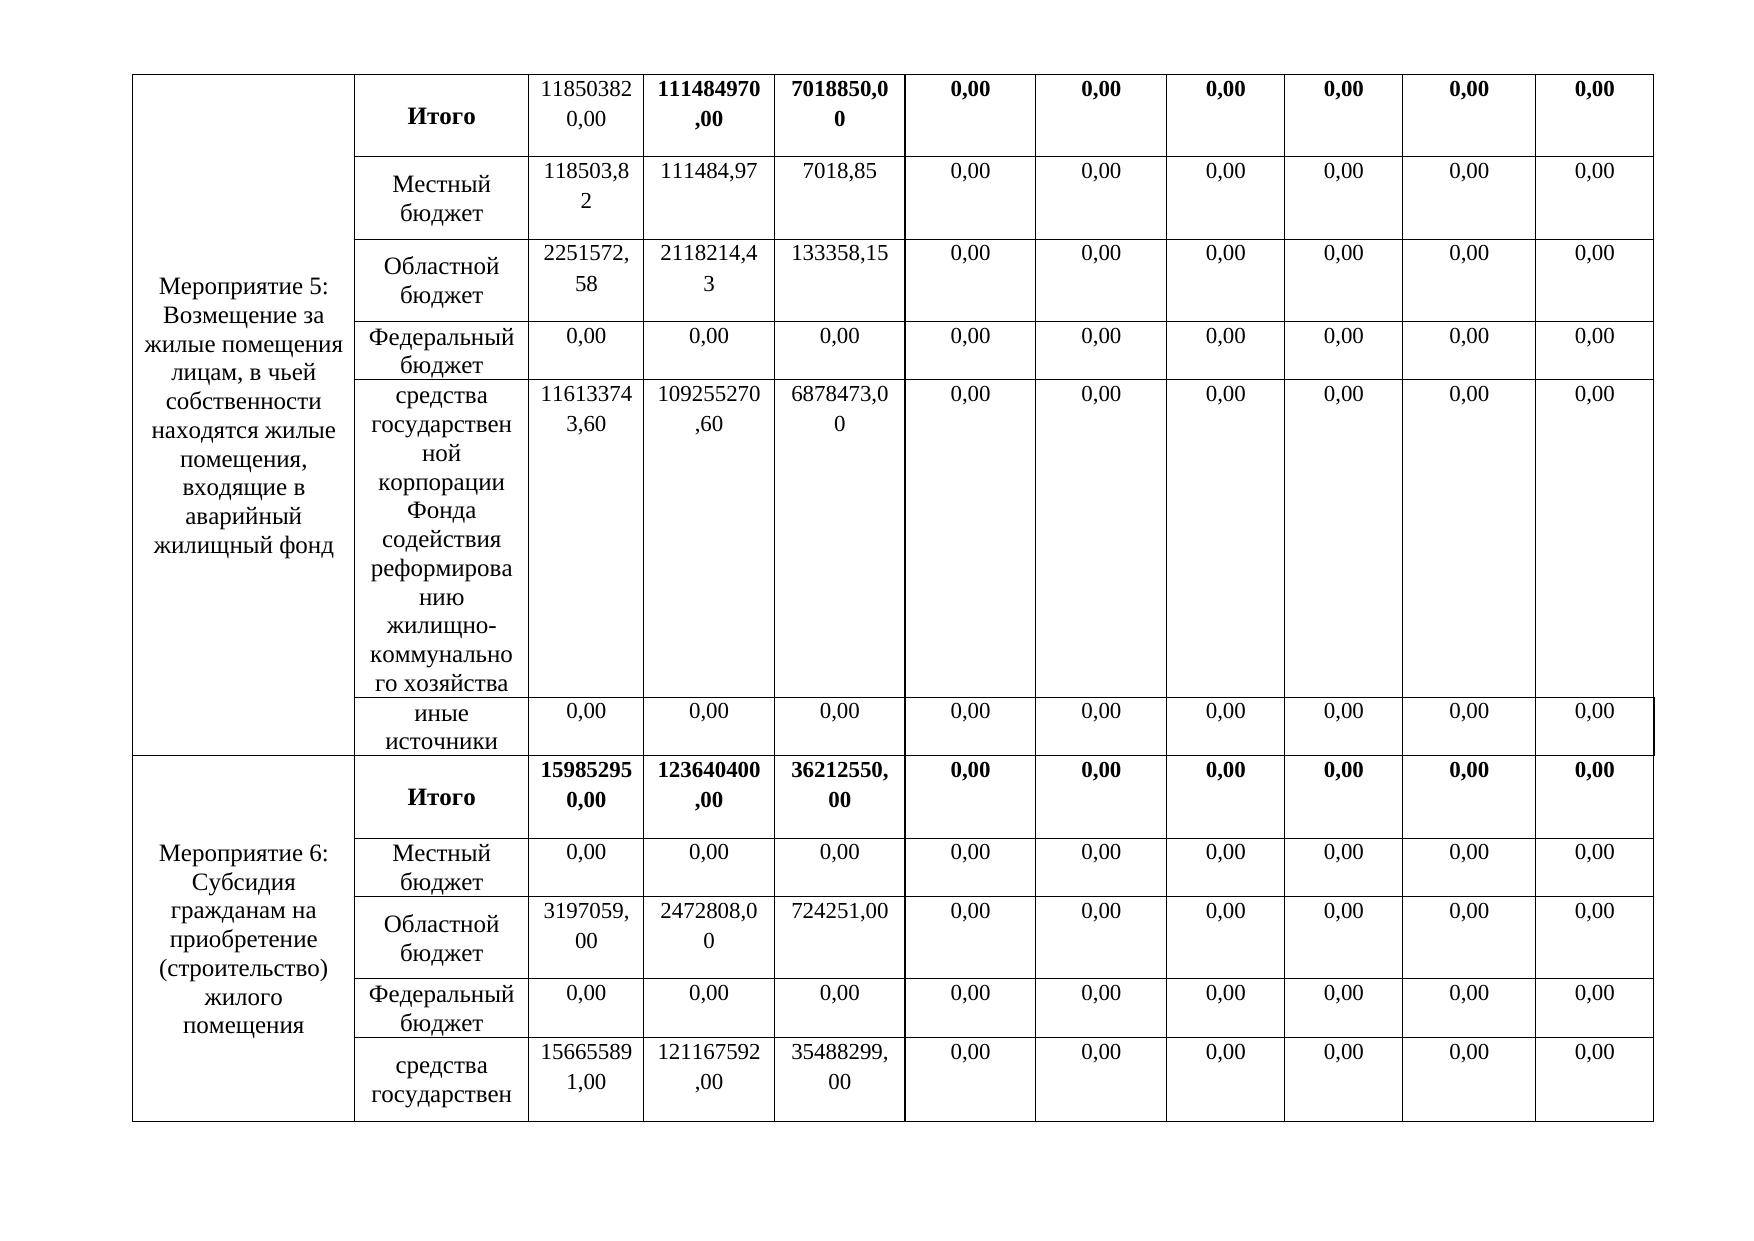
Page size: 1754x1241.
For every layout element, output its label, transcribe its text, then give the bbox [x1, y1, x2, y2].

table_cell 0,00 [775, 839, 904, 896]
table_cell 0,00 [529, 698, 643, 755]
table_cell 0,00 [1167, 322, 1284, 379]
table_cell 0,00 [1036, 75, 1166, 156]
table_cell 0,00 [1036, 979, 1166, 1037]
table_cell Итого [355, 75, 528, 156]
table_cell 0,00 [1167, 839, 1284, 896]
table_cell 111484970,00 [644, 75, 774, 156]
table_cell 0,00 [1285, 979, 1402, 1037]
table_cell 36212550,00 [775, 756, 904, 837]
table_cell 0,00 [1285, 75, 1402, 156]
table_cell 0,00 [1285, 698, 1402, 755]
table_cell 159852950,00 [529, 756, 643, 837]
table_cell 0,00 [906, 380, 1035, 697]
table_cell 0,00 [1167, 756, 1284, 837]
table_cell 0,00 [1403, 157, 1535, 238]
table_cell 0,00 [1536, 897, 1653, 978]
table_cell 3197059,00 [529, 897, 643, 978]
table_cell 0,00 [775, 698, 904, 755]
table_cell 0,00 [1167, 75, 1284, 156]
table_cell Местный бюджет [355, 157, 528, 238]
table_cell 0,00 [1536, 839, 1653, 896]
table_cell 0,00 [1536, 75, 1653, 156]
table_cell 0,00 [644, 839, 774, 896]
table_cell Областной бюджет [355, 897, 528, 978]
table_cell 0,00 [1285, 756, 1402, 837]
table_cell 0,00 [906, 240, 1035, 321]
table_cell 0,00 [906, 839, 1035, 896]
table_cell 0,00 [1036, 698, 1166, 755]
table_cell 0,00 [1167, 1038, 1284, 1121]
table_cell 118503,82 [529, 157, 643, 238]
table_cell 0,00 [775, 979, 904, 1037]
table_cell 0,00 [529, 839, 643, 896]
table_cell 0,00 [906, 756, 1035, 837]
table_cell 6878473,00 [775, 380, 904, 697]
table_cell 0,00 [775, 322, 904, 379]
table_cell 0,00 [644, 698, 774, 755]
table_cell 0,00 [1536, 979, 1653, 1037]
table_cell 0,00 [1403, 380, 1535, 697]
table_cell 0,00 [644, 979, 774, 1037]
table_cell 0,00 [1167, 157, 1284, 238]
table_cell 0,00 [906, 75, 1035, 156]
table_cell иные источники [355, 698, 528, 755]
table_cell 111484,97 [644, 157, 774, 238]
table_cell Мероприятие 6: Субсидия гражданам на приобретение (строительство) жилого помещения [133, 756, 354, 1121]
table_cell 0,00 [1536, 756, 1653, 837]
table_cell 0,00 [1536, 1038, 1653, 1121]
table_cell 7018,85 [775, 157, 904, 238]
table_cell 109255270,60 [644, 380, 774, 697]
table_cell 0,00 [1036, 157, 1166, 238]
table_cell 0,00 [1167, 897, 1284, 978]
table_cell 0,00 [906, 322, 1035, 379]
table_cell 0,00 [1036, 380, 1166, 697]
table_cell 123640400,00 [644, 756, 774, 837]
table_cell 116133743,60 [529, 380, 643, 697]
table_cell 0,00 [1403, 75, 1535, 156]
table_cell 118503820,00 [529, 75, 643, 156]
table_cell 0,00 [1403, 756, 1535, 837]
table_cell 0,00 [1536, 157, 1653, 238]
table_cell Федеральный бюджет [355, 322, 528, 379]
table_cell 0,00 [1285, 157, 1402, 238]
table_cell 0,00 [1536, 380, 1653, 697]
table_cell 0,00 [1403, 897, 1535, 978]
table_cell 724251,00 [775, 897, 904, 978]
table_cell Итого [355, 756, 528, 837]
table_cell 0,00 [1403, 322, 1535, 379]
table_cell 0,00 [1285, 839, 1402, 896]
table_cell 35488299,00 [775, 1038, 904, 1121]
table_cell 0,00 [1036, 839, 1166, 896]
table_cell 2251572,58 [529, 240, 643, 321]
table_cell 133358,15 [775, 240, 904, 321]
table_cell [355, 1038, 528, 1121]
table_cell 0,00 [1036, 897, 1166, 978]
table_cell 0,00 [644, 322, 774, 379]
table_cell 156655891,00 [529, 1038, 643, 1121]
table_cell 0,00 [1536, 698, 1653, 755]
table_cell 0,00 [906, 1038, 1035, 1121]
table_cell 0,00 [1536, 240, 1653, 321]
table_cell 0,00 [1167, 698, 1284, 755]
table_cell 0,00 [1285, 380, 1402, 697]
table_cell 0,00 [1036, 240, 1166, 321]
table_cell средства государственной корпорации Фонда содействия реформированию жилищно-коммунального хозяйства [355, 380, 528, 697]
table_cell 0,00 [1403, 240, 1535, 321]
table_cell 0,00 [906, 698, 1035, 755]
table_cell 0,00 [1285, 322, 1402, 379]
table_cell Мероприятие 5: Возмещение за жилые помещения лицам, в чьей собственности находятся жилые помещения, входящие в аварийный жилищный фонд [133, 75, 354, 755]
table_cell 0,00 [1167, 240, 1284, 321]
table_cell Местный бюджет [355, 839, 528, 896]
table_cell 0,00 [1285, 897, 1402, 978]
table_cell 0,00 [1403, 979, 1535, 1037]
table_cell 2118214,43 [644, 240, 774, 321]
table_cell 0,00 [529, 322, 643, 379]
table_cell 0,00 [1036, 322, 1166, 379]
table_cell 0,00 [1036, 1038, 1166, 1121]
table_cell 0,00 [906, 897, 1035, 978]
table_cell 0,00 [1285, 1038, 1402, 1121]
table_cell 0,00 [906, 157, 1035, 238]
table_cell 0,00 [1403, 698, 1535, 755]
table_cell 0,00 [529, 979, 643, 1037]
table_cell 0,00 [1167, 380, 1284, 697]
table_cell 0,00 [906, 979, 1035, 1037]
table_cell 0,00 [1536, 322, 1653, 379]
table_cell 0,00 [1403, 839, 1535, 896]
table_cell Областной бюджет [355, 240, 528, 321]
table_cell 7018850,00 [775, 75, 904, 156]
table_cell 2472808,00 [644, 897, 774, 978]
table_cell 0,00 [1036, 756, 1166, 837]
table_cell Федеральный бюджет [355, 979, 528, 1037]
table_cell 0,00 [1285, 240, 1402, 321]
table_cell 121167592,00 [644, 1038, 774, 1121]
table_cell 0,00 [1403, 1038, 1535, 1121]
table_cell 0,00 [1167, 979, 1284, 1037]
